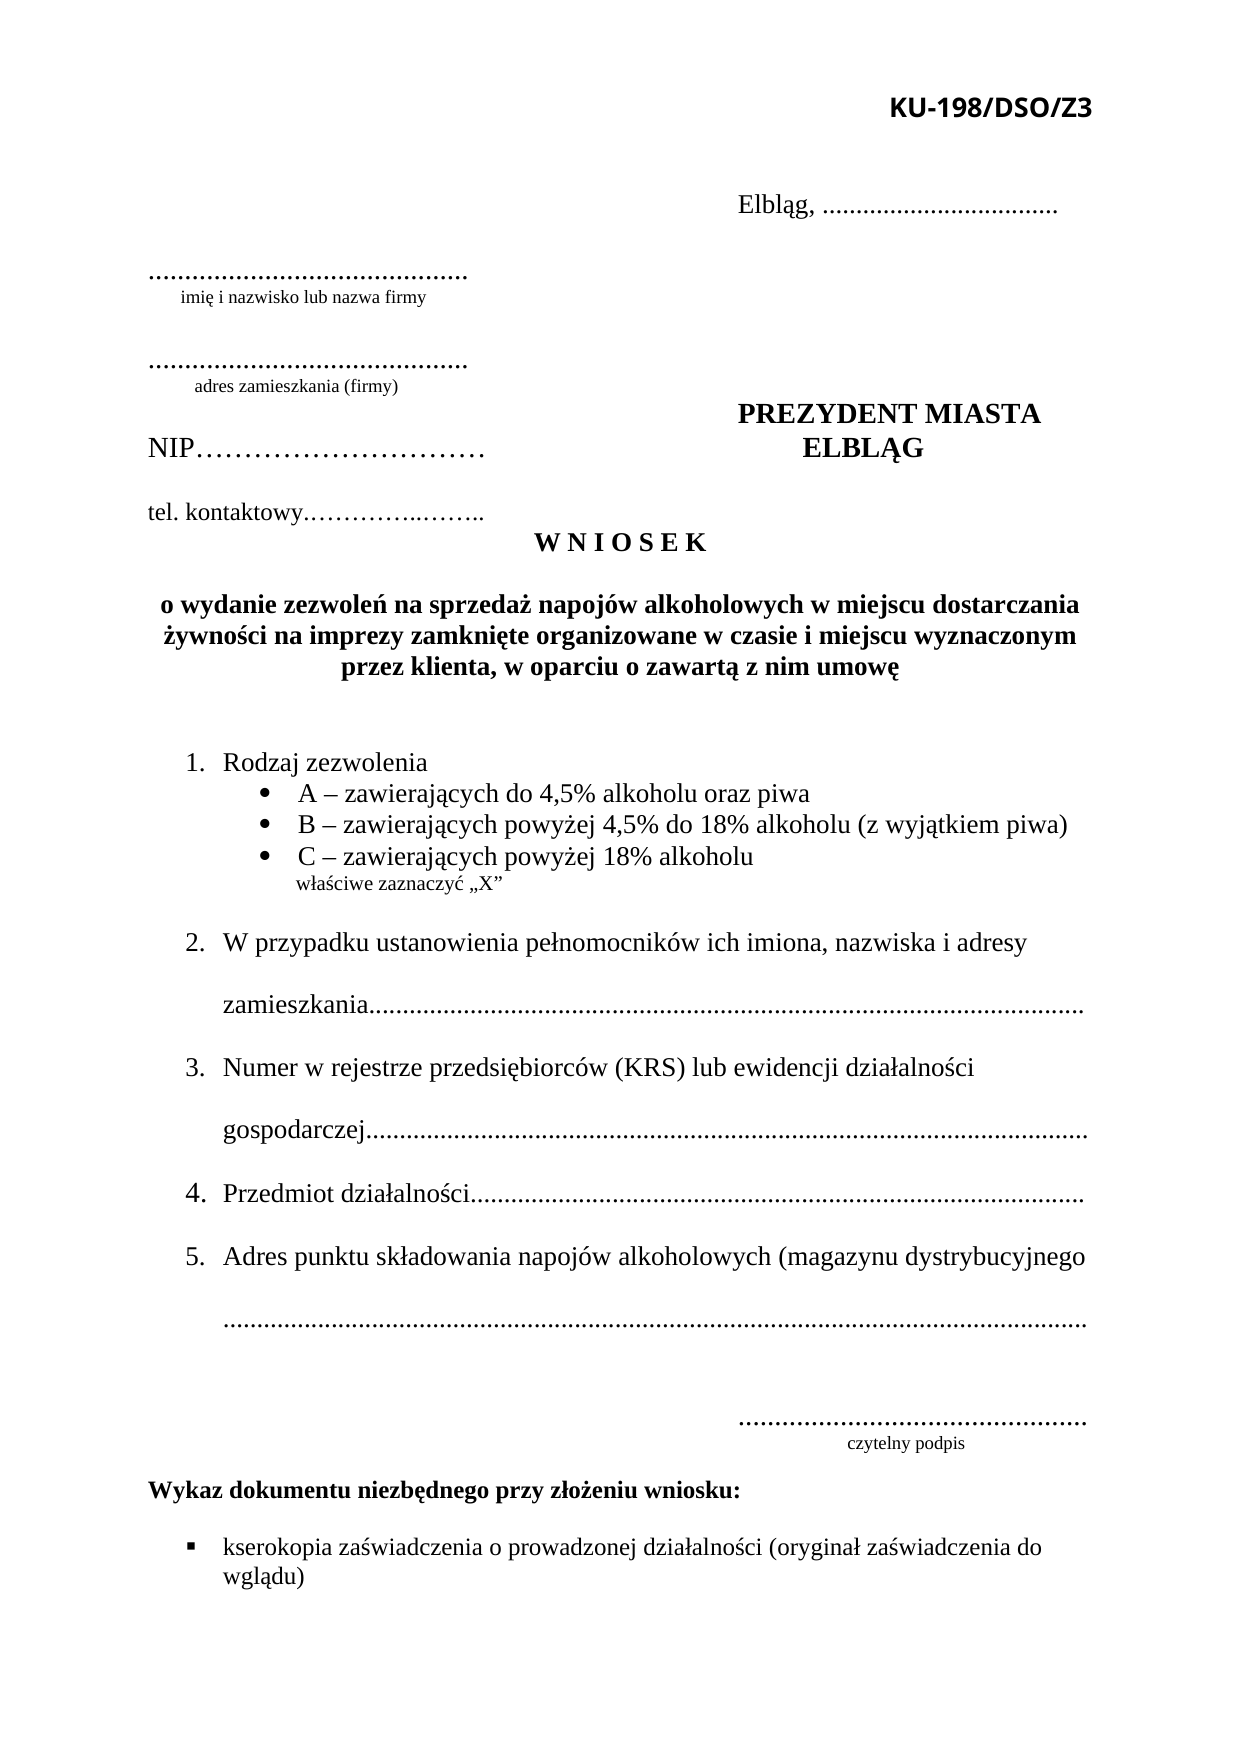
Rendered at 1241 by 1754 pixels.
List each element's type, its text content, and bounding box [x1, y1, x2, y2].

list kserokopia zaświadczenia o prowadzonej działalności (oryginał zaświadczenia do wglądu) [185, 1532, 1092, 1590]
list C – zawierających powyżej 18% alkoholu [260, 840, 1092, 871]
text imię i nazwisko lub nazwa firmy [148, 286, 1092, 308]
text PREZYDENT MIASTA [148, 396, 1092, 430]
text W N I O S E K [148, 526, 1092, 557]
text ................................................................................................................................ [223, 1302, 1092, 1333]
text KU-198/DSO/Z3 [664, 89, 1092, 126]
text o wydanie zezwoleń na sprzedaż napojów alkoholowych w miejscu dostarczania żywności na imprezy zamknięte organizowane w czasie i miejscu wyznaczonym przez klienta, w oparciu o zawartą z nim umowę [148, 588, 1092, 681]
text NIP………………………… ELBLĄG [148, 430, 1092, 463]
text ............................................ [148, 252, 1092, 286]
text właściwe zaznaczyć „X” [223, 871, 1092, 895]
text adres zamieszkania (firmy) [148, 375, 1092, 396]
text zamieszkania.......................................................................................................... [223, 988, 1092, 1019]
list Przedmiot działalności........................................................................................... [185, 1175, 1092, 1209]
text czytelny podpis [148, 1432, 1092, 1453]
text gospodarczej........................................................................................................... [223, 1113, 1092, 1144]
list W przypadku ustanowienia pełnomocników ich imiona, nazwiska i adresy [185, 926, 1092, 957]
text tel. kontaktowy.…………..…….. [148, 497, 1092, 526]
text Wykaz dokumentu niezbędnego przy złożeniu wniosku: [148, 1475, 1092, 1503]
list Rodzaj zezwolenia [185, 746, 1092, 777]
text ................................................ [148, 1398, 1092, 1432]
text ............................................ [148, 341, 1092, 375]
list Adres punktu składowania napojów alkoholowych (magazynu dystrybucyjnego [185, 1240, 1092, 1271]
list A – zawierających do 4,5% alkoholu oraz piwa [260, 777, 1092, 808]
text Elbląg, ................................... [664, 188, 1092, 219]
list B – zawierających powyżej 4,5% do 18% alkoholu (z wyjątkiem piwa) [260, 808, 1092, 840]
list Numer w rejestrze przedsiębiorców (KRS) lub ewidencji działalności [185, 1051, 1092, 1082]
